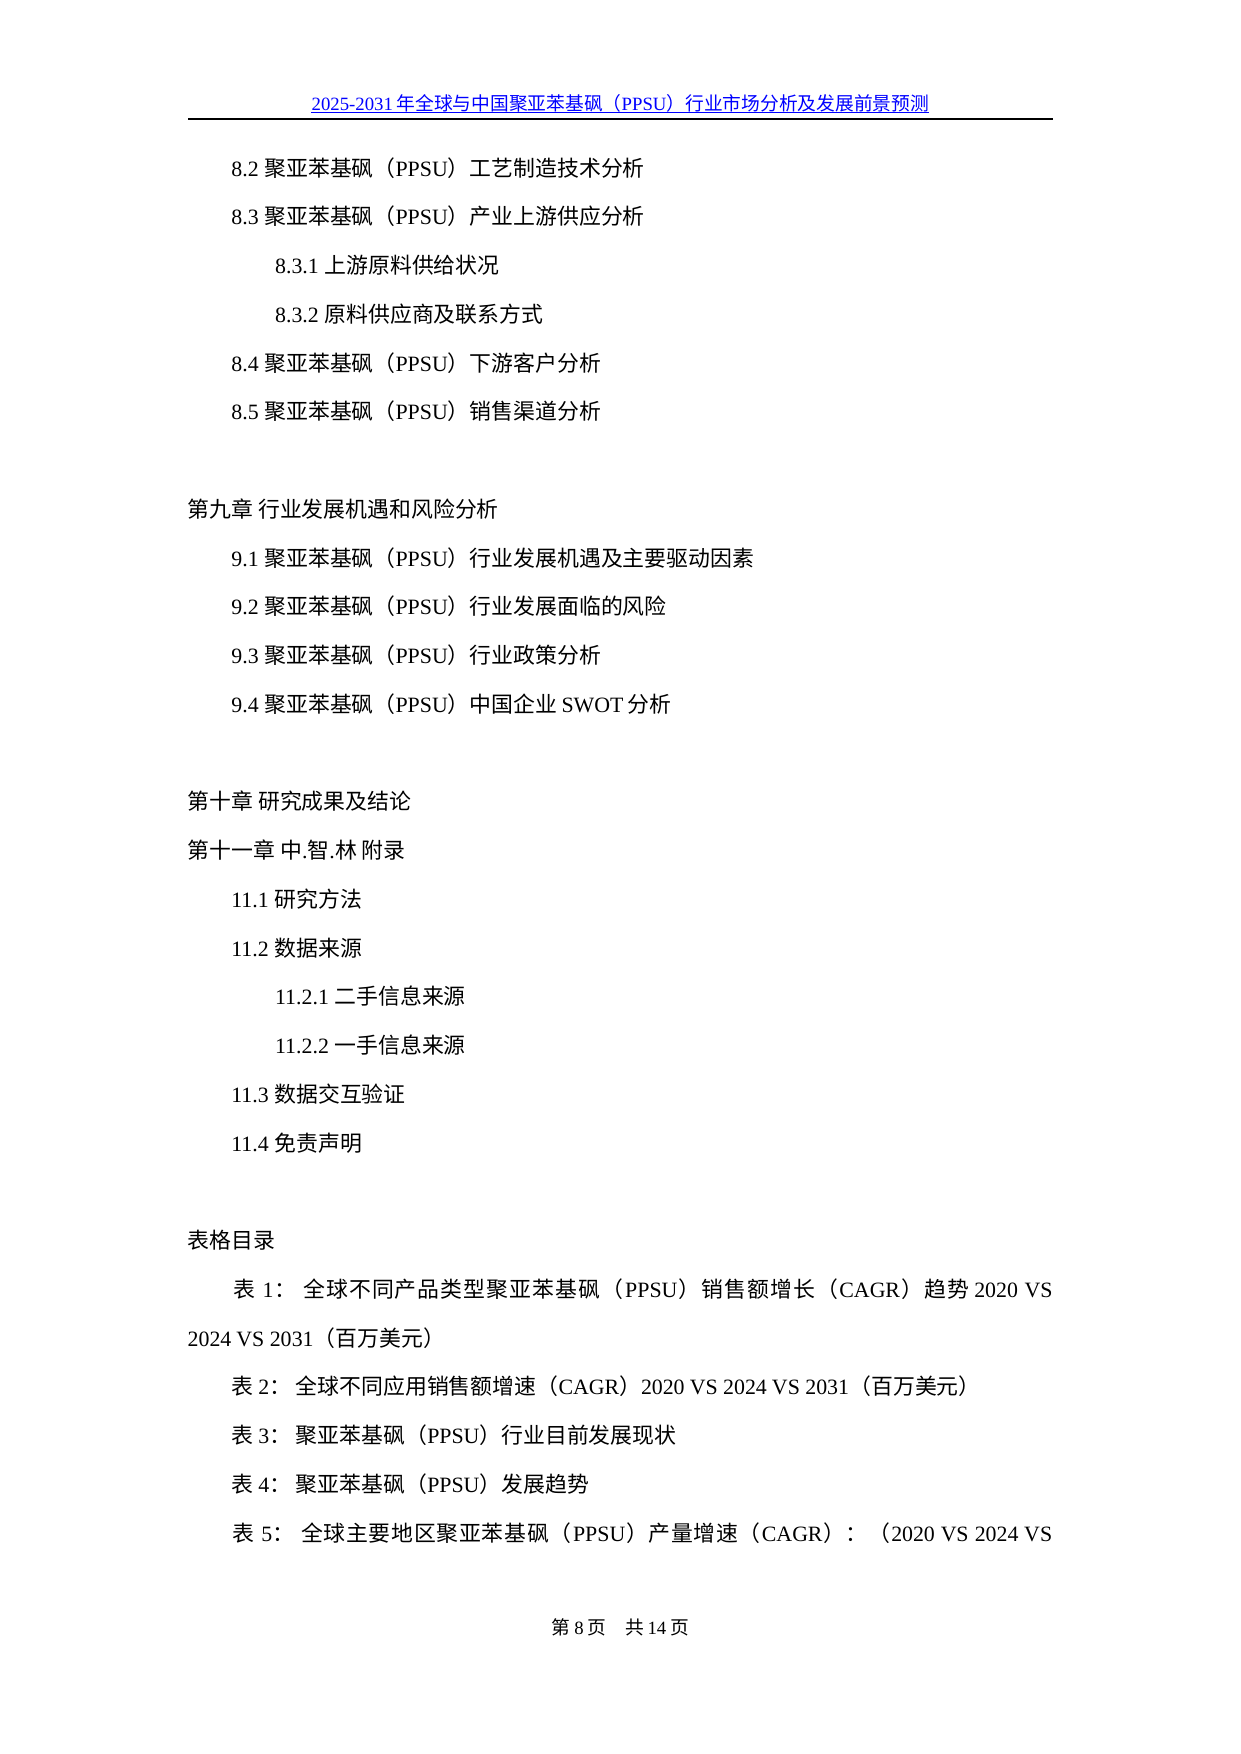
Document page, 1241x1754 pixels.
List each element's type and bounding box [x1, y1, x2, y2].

text [187, 150, 1053, 1548]
